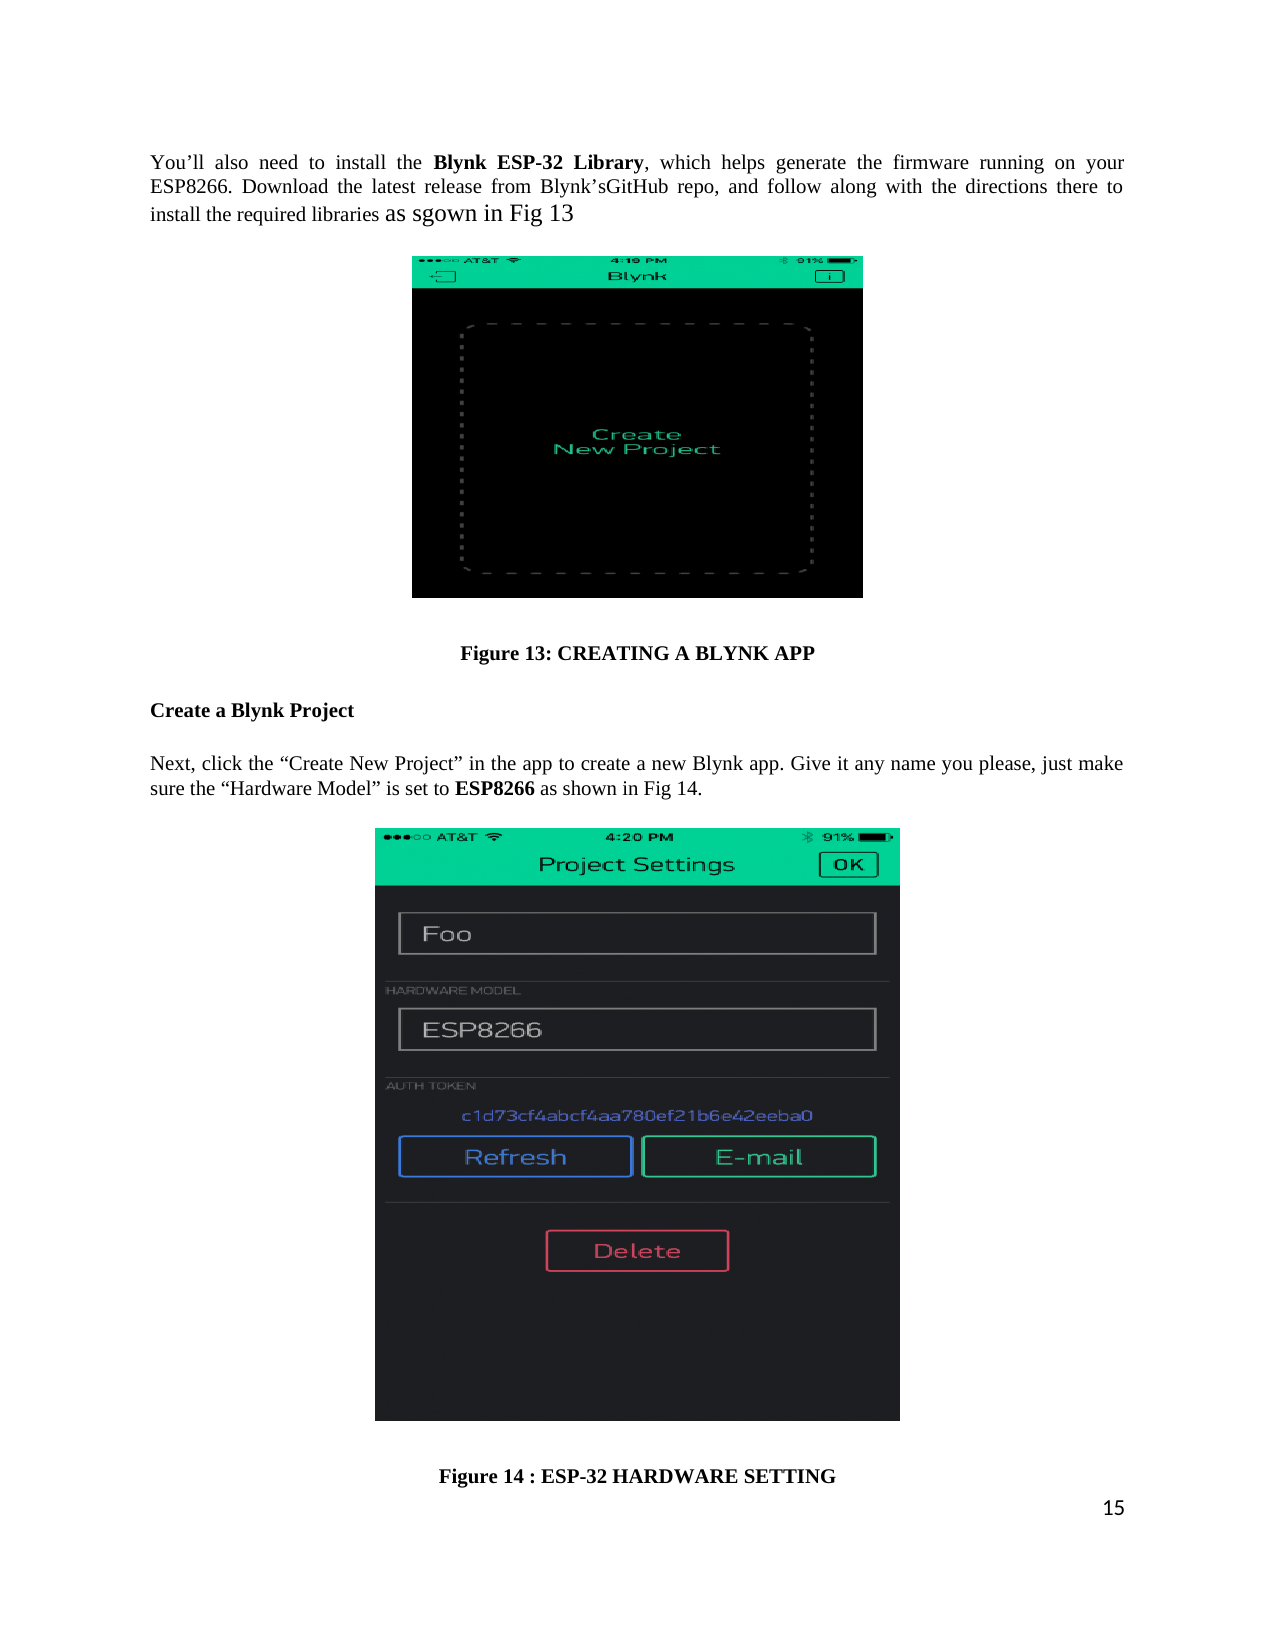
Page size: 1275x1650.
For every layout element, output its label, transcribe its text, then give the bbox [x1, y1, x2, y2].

text You’ll also need to install the Blynk ESP-32 Library, which helps generate the firmware running on your ESP8266. Download the latest release from Blynk’sGitHub repo, and follow along with the directions there to install the required libraries as sgown in Fig 13 [150, 150, 1125, 227]
text Figure 13: CREATING A BLYNK APP [150, 641, 1125, 665]
text Figure 14 : ESP-32 HARDWARE SETTING [150, 1464, 1125, 1488]
picture [412, 256, 863, 598]
picture [375, 828, 900, 1421]
subtitle Create a Blynk Project [150, 698, 1125, 722]
text Next, click the “Create New Project” in the app to create a new Blynk app. Give it any name you please, just make sure the “Hardware Model” is set to ESP8266 as shown in Fig 14. [150, 751, 1125, 799]
